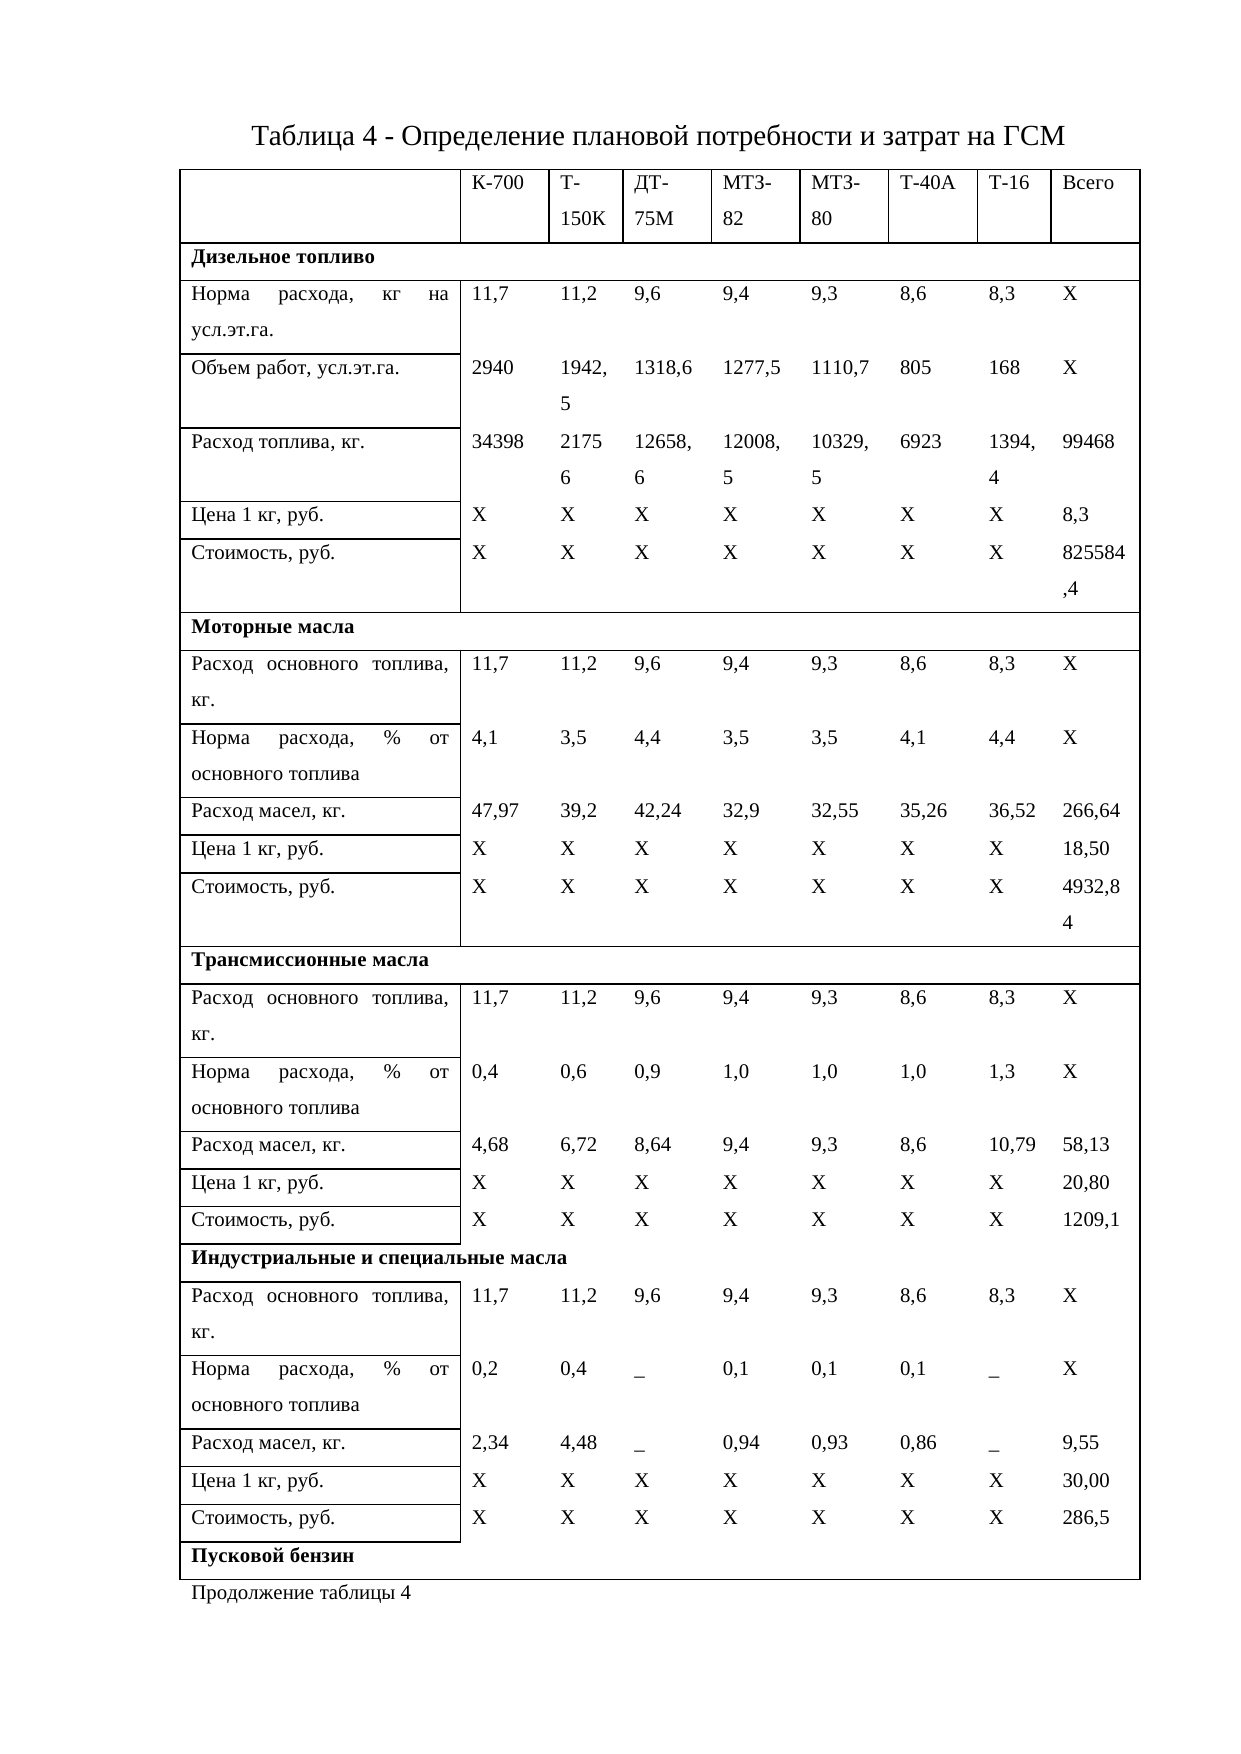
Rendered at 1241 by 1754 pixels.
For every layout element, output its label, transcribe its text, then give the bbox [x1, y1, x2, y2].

table_cell 9,4 [711, 1281, 800, 1354]
table_cell 12008,5 [711, 427, 800, 501]
table_cell 0,6 [549, 1057, 623, 1131]
table_cell Х [623, 538, 711, 612]
table_cell Стоимость, руб. [181, 874, 460, 946]
table_cell 1,0 [889, 1057, 977, 1131]
table_cell 10329,5 [800, 427, 888, 501]
table_cell 9,4 [711, 281, 800, 353]
table_cell Х [1051, 723, 1139, 797]
table_cell Х [800, 834, 888, 872]
table_cell Индустриальные и специальные масла [181, 1243, 1139, 1281]
table_cell 266,64 [1051, 797, 1139, 834]
table_cell 47,97 [461, 797, 549, 834]
table_cell Х [623, 1206, 711, 1243]
table_cell Х [889, 1168, 977, 1206]
table_cell 9,6 [623, 281, 711, 353]
table_cell Х [549, 872, 623, 946]
table_cell 12658,6 [623, 427, 711, 501]
table_cell 8,6 [889, 651, 977, 723]
table_cell 4,1 [461, 723, 549, 797]
table_cell Х [711, 1168, 800, 1206]
table_cell 32,9 [711, 797, 800, 834]
table_cell Норма расхода, % от основного топлива [181, 1356, 460, 1428]
table_cell 8,3 [977, 985, 1051, 1057]
table_cell Расход основного топлива, кг. [181, 985, 460, 1057]
table_cell Х [711, 1206, 800, 1243]
table_cell 11,2 [549, 651, 623, 723]
table_cell Пусковой бензин [181, 1541, 1139, 1579]
table_cell 9,3 [800, 1281, 888, 1354]
table_cell Норма расхода, кг на усл.эт.га. [181, 281, 460, 353]
table_header Т-150К [550, 170, 622, 242]
table_cell Х [461, 834, 549, 872]
table_cell 2,34 [461, 1428, 549, 1466]
table_cell 39,2 [549, 797, 623, 834]
table_cell Цена 1 кг, руб. [181, 836, 460, 872]
table_cell Х [623, 1168, 711, 1206]
table_cell 32,55 [800, 797, 888, 834]
table_cell 1277,5 [711, 353, 800, 427]
table_cell Х [549, 1466, 623, 1503]
table_cell Х [711, 834, 800, 872]
table_cell 6923 [889, 427, 977, 501]
table_cell Х [1051, 1281, 1139, 1354]
table_cell 168 [977, 353, 1051, 427]
table_cell Х [977, 538, 1051, 612]
table_cell Х [889, 872, 977, 946]
table_cell Х [800, 1168, 888, 1206]
table_cell 11,7 [461, 985, 549, 1057]
table_cell 1209,1 [1051, 1206, 1139, 1243]
table_cell Х [623, 834, 711, 872]
table_header МТЗ-80 [801, 170, 888, 242]
table_cell Х [1051, 1355, 1139, 1428]
table_cell Х [889, 834, 977, 872]
table_cell Х [711, 501, 800, 538]
table_cell Х [977, 1466, 1051, 1503]
table_cell 1942,5 [549, 353, 623, 427]
table_cell Цена 1 кг, руб. [181, 1170, 460, 1206]
table_cell Х [1051, 651, 1139, 723]
table_cell Х [977, 501, 1051, 538]
table_cell 0,86 [889, 1428, 977, 1466]
table_header ДТ-75М [624, 170, 711, 242]
table_cell 9,4 [711, 985, 800, 1057]
table_cell 0,1 [889, 1355, 977, 1428]
table_cell Х [711, 538, 800, 612]
table_cell Расход масел, кг. [181, 1430, 460, 1466]
table_cell Х [549, 1504, 623, 1541]
table_header К-700 [461, 170, 548, 242]
table_cell Х [461, 501, 549, 538]
table_cell Расход основного топлива, кг. [181, 1283, 460, 1354]
table_cell 11,2 [549, 985, 623, 1057]
text Таблица 4 - Определение плановой потребности и затрат на ГСМ [177, 118, 1152, 152]
table_cell 0,2 [461, 1355, 549, 1428]
table_cell 4932,84 [1051, 872, 1139, 946]
table_cell 11,7 [461, 1281, 549, 1354]
table_cell 9,6 [623, 651, 711, 723]
table_cell Х [800, 538, 888, 612]
table_cell 8,64 [623, 1131, 711, 1168]
table_cell Расход масел, кг. [181, 1132, 460, 1168]
table_cell Х [800, 501, 888, 538]
table_cell Стоимость, руб. [181, 1505, 460, 1541]
table_cell 21756 [549, 427, 623, 501]
table_cell 3,5 [549, 723, 623, 797]
table_cell 9,3 [800, 651, 888, 723]
table_cell Дизельное топливо [181, 244, 1139, 280]
table_cell 36,52 [977, 797, 1051, 834]
table_cell 0,93 [800, 1428, 888, 1466]
table_cell Х [977, 1206, 1051, 1243]
table_cell Х [549, 538, 623, 612]
table_cell 3,5 [711, 723, 800, 797]
table_cell 805 [889, 353, 977, 427]
table_cell Расход основного топлива, кг. [181, 651, 460, 723]
table_cell Цена 1 кг, руб. [181, 502, 460, 538]
table_cell Х [623, 872, 711, 946]
table_header [181, 170, 460, 242]
table_cell 9,6 [623, 1281, 711, 1354]
table_cell 825584,4 [1051, 538, 1139, 612]
table_cell 99468 [1051, 427, 1139, 501]
table_cell 2940 [461, 353, 549, 427]
table_cell Х [549, 1206, 623, 1243]
table_cell 42,24 [623, 797, 711, 834]
table_cell 8,6 [889, 1131, 977, 1168]
table_cell Х [461, 1206, 549, 1243]
table_cell Цена 1 кг, руб. [181, 1467, 460, 1503]
table_cell Х [977, 872, 1051, 946]
table_cell Х [461, 1466, 549, 1503]
table_cell 4,1 [889, 723, 977, 797]
table_cell 3,5 [800, 723, 888, 797]
table_cell 18,50 [1051, 834, 1139, 872]
table_header Т-40А [889, 170, 977, 242]
table_cell Трансмиссионные масла [181, 947, 1139, 983]
table_cell 20,80 [1051, 1168, 1139, 1206]
table_cell Х [461, 1504, 549, 1541]
table_cell Продолжение таблицы 4 [180, 1580, 1140, 1616]
table_cell 1,3 [977, 1057, 1051, 1131]
table_cell 8,3 [977, 1281, 1051, 1354]
table_cell Х [800, 1504, 888, 1541]
table_cell 8,6 [889, 281, 977, 353]
table_cell 1318,6 [623, 353, 711, 427]
table_cell Х [461, 1168, 549, 1206]
table_cell 1394,4 [977, 427, 1051, 501]
table_cell Х [549, 834, 623, 872]
table_cell Х [461, 538, 549, 612]
table_header Т-16 [978, 170, 1050, 242]
table_cell Х [1051, 353, 1139, 427]
table_cell Х [977, 1504, 1051, 1541]
table_cell Объем работ, усл.эт.га. [181, 355, 460, 427]
table_cell 8,6 [889, 1281, 977, 1354]
table_cell 11,7 [461, 281, 549, 353]
table_cell Х [1051, 281, 1139, 353]
table_cell Стоимость, руб. [181, 1207, 460, 1243]
table_cell Х [800, 872, 888, 946]
table_cell 4,4 [623, 723, 711, 797]
table_cell 4,68 [461, 1131, 549, 1168]
table_cell 58,13 [1051, 1131, 1139, 1168]
table_cell Х [549, 1168, 623, 1206]
table_cell Норма расхода, % от основного топлива [181, 1058, 460, 1131]
table_cell 0,1 [800, 1355, 888, 1428]
table_cell 0,4 [549, 1355, 623, 1428]
table_cell 9,3 [800, 985, 888, 1057]
table_cell Стоимость, руб. [181, 540, 460, 612]
table_cell 11,2 [549, 1281, 623, 1354]
table_cell 9,55 [1051, 1428, 1139, 1466]
table_cell Моторные масла [181, 613, 1139, 649]
table_cell 8,6 [889, 985, 977, 1057]
table_cell 286,5 [1051, 1504, 1139, 1541]
table_cell 9,4 [711, 1131, 800, 1168]
table_cell Х [711, 1466, 800, 1503]
table_cell Норма расхода, % от основного топлива [181, 725, 460, 797]
table_cell 4,4 [977, 723, 1051, 797]
table_cell 1,0 [711, 1057, 800, 1131]
table_cell Х [800, 1206, 888, 1243]
table_cell Х [889, 538, 977, 612]
table_cell Х [889, 1466, 977, 1503]
table_cell 8,3 [1051, 501, 1139, 538]
table_cell Х [623, 1504, 711, 1541]
table_header МТЗ-82 [712, 170, 799, 242]
table_cell Х [461, 872, 549, 946]
table_cell 1110,7 [800, 353, 888, 427]
table_cell Х [1051, 985, 1139, 1057]
table_cell Х [889, 1206, 977, 1243]
table_header Всего [1052, 170, 1139, 242]
table_cell Расход масел, кг. [181, 798, 460, 834]
table_cell Х [711, 1504, 800, 1541]
table_cell Х [711, 872, 800, 946]
table_cell 1,0 [800, 1057, 888, 1131]
table_cell Х [889, 501, 977, 538]
table_cell 9,3 [800, 281, 888, 353]
table_cell 30,00 [1051, 1466, 1139, 1503]
table_cell 8,3 [977, 281, 1051, 353]
table_cell 9,3 [800, 1131, 888, 1168]
table_cell Х [800, 1466, 888, 1503]
table_cell 35,26 [889, 797, 977, 834]
table_cell 6,72 [549, 1131, 623, 1168]
table_cell 9,6 [623, 985, 711, 1057]
table_cell 0,1 [711, 1355, 800, 1428]
table_cell 8,3 [977, 651, 1051, 723]
table_cell Расход топлива, кг. [181, 429, 460, 501]
table_cell 4,48 [549, 1428, 623, 1466]
table_cell 34398 [461, 427, 549, 501]
table_cell Х [549, 501, 623, 538]
table_cell Х [977, 834, 1051, 872]
table_cell Х [977, 1168, 1051, 1206]
table_cell _ [623, 1428, 711, 1466]
table_cell Х [623, 1466, 711, 1503]
table_cell Х [623, 501, 711, 538]
table_cell 11,7 [461, 651, 549, 723]
table_cell 0,9 [623, 1057, 711, 1131]
table_cell 0,4 [461, 1057, 549, 1131]
table_cell _ [623, 1355, 711, 1428]
table_cell 0,94 [711, 1428, 800, 1466]
table_cell _ [977, 1355, 1051, 1428]
table_cell Х [889, 1504, 977, 1541]
table_cell 9,4 [711, 651, 800, 723]
table_cell 10,79 [977, 1131, 1051, 1168]
table_cell Х [1051, 1057, 1139, 1131]
table_cell _ [977, 1428, 1051, 1466]
table_cell 11,2 [549, 281, 623, 353]
